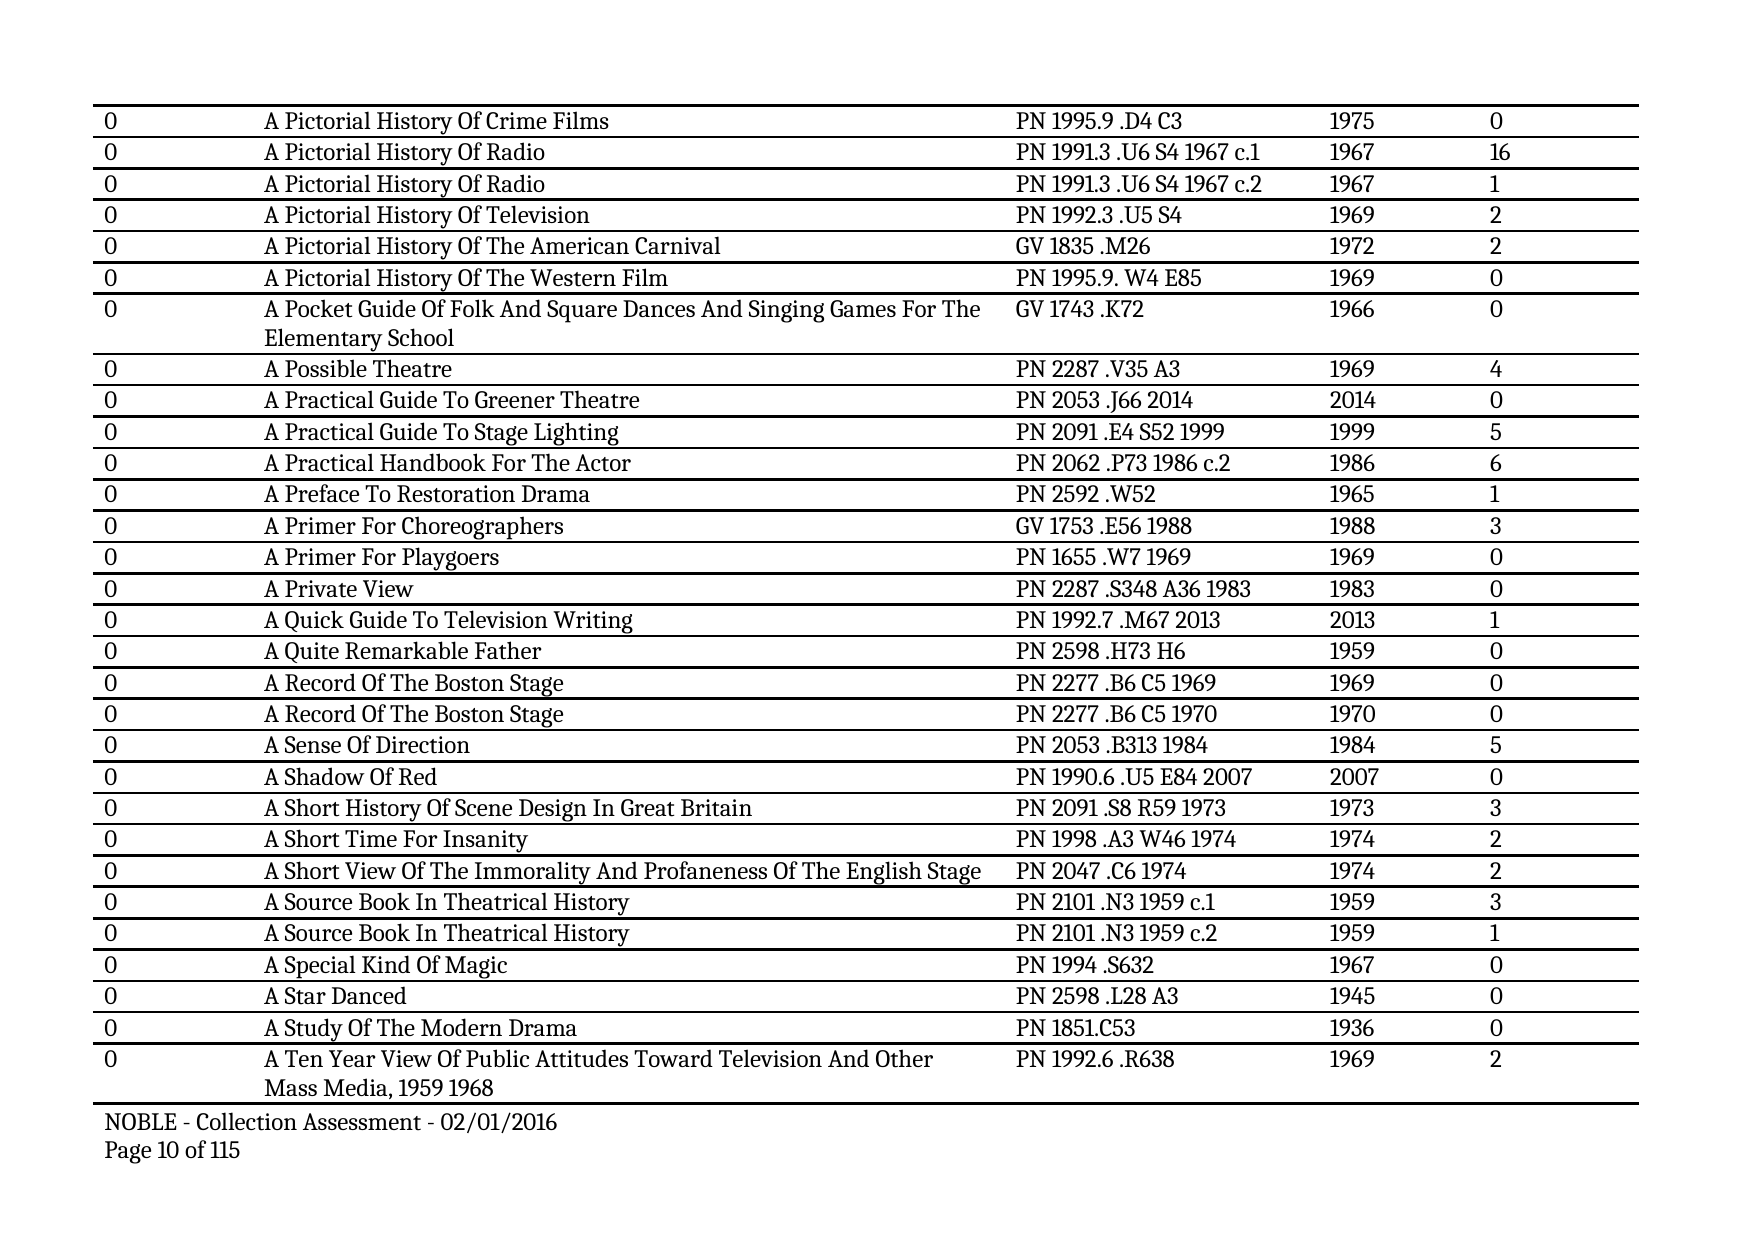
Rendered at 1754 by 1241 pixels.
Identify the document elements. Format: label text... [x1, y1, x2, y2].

table_cell PN 2592 .W52 [999, 481, 1319, 509]
table_cell A Private View [253, 575, 999, 603]
table_cell 1984 [1319, 731, 1478, 760]
table_cell 0 [93, 637, 253, 666]
table_cell 0 [1479, 575, 1638, 603]
table_cell PN 1995.9 .D4 C3 [999, 107, 1319, 136]
table_cell A Practical Guide To Stage Lighting [253, 418, 999, 446]
table_cell 1972 [1319, 232, 1478, 261]
table_cell 0 [93, 138, 253, 167]
table_cell 2 [1479, 1045, 1638, 1102]
table_cell A Pictorial History Of Crime Films [253, 107, 999, 136]
table_cell 1970 [1319, 700, 1478, 729]
table_cell PN 1998 .A3 W46 1974 [999, 825, 1319, 854]
table_cell 2 [1479, 201, 1638, 229]
table_cell 1967 [1319, 951, 1478, 979]
table_cell 0 [93, 355, 253, 384]
table_cell 1969 [1319, 669, 1478, 697]
table_cell 1959 [1319, 888, 1478, 917]
table_cell 1967 [1319, 138, 1478, 167]
table_cell 1 [1479, 170, 1638, 198]
table_cell A Pictorial History Of Radio [253, 138, 999, 167]
table_cell A Short View Of The Immorality And Profaneness Of The English Stage [253, 857, 999, 885]
table_cell A Source Book In Theatrical History [253, 920, 999, 948]
table_cell A Special Kind Of Magic [253, 951, 999, 979]
table_cell 0 [93, 543, 253, 572]
table_cell 0 [93, 857, 253, 885]
table_cell PN 1992.7 .M67 2013 [999, 606, 1319, 634]
table_cell 0 [93, 512, 253, 541]
table_cell 0 [93, 794, 253, 823]
table_cell 2007 [1319, 763, 1478, 791]
table_cell PN 2101 .N3 1959 c.1 [999, 888, 1319, 917]
table_cell 1 [1479, 920, 1638, 948]
table_cell PN 1992.3 .U5 S4 [999, 201, 1319, 229]
table_cell 0 [93, 232, 253, 261]
table_cell PN 2598 .L28 A3 [999, 982, 1319, 1011]
table_cell A Pictorial History Of Radio [253, 170, 999, 198]
table_cell A Pocket Guide Of Folk And Square Dances And Singing Games For The Elementary School [253, 295, 999, 352]
table_cell 0 [93, 606, 253, 634]
table_cell 1974 [1319, 857, 1478, 885]
table_cell 1965 [1319, 481, 1478, 509]
table_cell 1988 [1319, 512, 1478, 541]
table_cell PN 2277 .B6 C5 1969 [999, 669, 1319, 697]
table_cell PN 2101 .N3 1959 c.2 [999, 920, 1319, 948]
table_cell A Short History Of Scene Design In Great Britain [253, 794, 999, 823]
table_cell 1973 [1319, 794, 1478, 823]
table_cell 0 [93, 107, 253, 136]
table_cell 0 [93, 201, 253, 229]
table_cell A Sense Of Direction [253, 731, 999, 760]
table_cell 1999 [1319, 418, 1478, 446]
table_cell 1983 [1319, 575, 1478, 603]
table_cell 0 [93, 575, 253, 603]
table_cell 0 [1479, 295, 1638, 352]
table_cell PN 1990.6 .U5 E84 2007 [999, 763, 1319, 791]
table_cell 0 [93, 951, 253, 979]
table_cell 1959 [1319, 920, 1478, 948]
table_cell 2 [1479, 857, 1638, 885]
table_cell 1969 [1319, 264, 1478, 292]
table_cell 0 [93, 825, 253, 854]
table_cell A Primer For Playgoers [253, 543, 999, 572]
table_cell 1936 [1319, 1013, 1478, 1042]
table_cell 5 [1479, 731, 1638, 760]
table_cell GV 1743 .K72 [999, 295, 1319, 352]
table_cell PN 2062 .P73 1986 c.2 [999, 449, 1319, 478]
table_cell GV 1753 .E56 1988 [999, 512, 1319, 541]
table_cell 3 [1479, 794, 1638, 823]
table_cell 0 [93, 763, 253, 791]
table_cell 0 [93, 920, 253, 948]
table_cell 0 [93, 170, 253, 198]
table_cell PN 1991.3 .U6 S4 1967 c.1 [999, 138, 1319, 167]
table_cell A Primer For Choreographers [253, 512, 999, 541]
table_cell 2 [1479, 825, 1638, 854]
table_cell 0 [1479, 107, 1638, 136]
table_cell 1969 [1319, 355, 1478, 384]
table_cell 0 [1479, 637, 1638, 666]
table_cell 0 [93, 481, 253, 509]
table_cell 0 [93, 982, 253, 1011]
table_cell A Study Of The Modern Drama [253, 1013, 999, 1042]
table_cell A Quite Remarkable Father [253, 637, 999, 666]
table_cell 5 [1479, 418, 1638, 446]
table_cell 1969 [1319, 543, 1478, 572]
table_cell PN 1992.6 .R638 [999, 1045, 1319, 1102]
table_cell A Pictorial History Of The American Carnival [253, 232, 999, 261]
table_cell A Shadow Of Red [253, 763, 999, 791]
table_cell 1966 [1319, 295, 1478, 352]
table_cell PN 1851.C53 [999, 1013, 1319, 1042]
table_cell PN 2053 .J66 2014 [999, 386, 1319, 415]
table_cell 0 [93, 888, 253, 917]
table_cell 0 [93, 295, 253, 352]
table_cell A Preface To Restoration Drama [253, 481, 999, 509]
table_cell PN 2287 .S348 A36 1983 [999, 575, 1319, 603]
table_cell 0 [1479, 543, 1638, 572]
table_cell A Record Of The Boston Stage [253, 669, 999, 697]
table_cell A Pictorial History Of The Western Film [253, 264, 999, 292]
table_cell 1959 [1319, 637, 1478, 666]
table_cell 0 [93, 418, 253, 446]
table_cell PN 2287 .V35 A3 [999, 355, 1319, 384]
table_cell 1967 [1319, 170, 1478, 198]
table_cell 0 [1479, 1013, 1638, 1042]
table_cell 0 [1479, 386, 1638, 415]
table_cell 3 [1479, 888, 1638, 917]
table_cell 0 [1479, 763, 1638, 791]
table_cell 2014 [1319, 386, 1478, 415]
table_cell 1969 [1319, 1045, 1478, 1102]
table_cell A Pictorial History Of Television [253, 201, 999, 229]
table_cell PN 2047 .C6 1974 [999, 857, 1319, 885]
table_cell PN 2598 .H73 H6 [999, 637, 1319, 666]
table_cell A Source Book In Theatrical History [253, 888, 999, 917]
table_cell 4 [1479, 355, 1638, 384]
table_cell A Star Danced [253, 982, 999, 1011]
table_cell 0 [1479, 982, 1638, 1011]
table_cell A Record Of The Boston Stage [253, 700, 999, 729]
table_cell 0 [1479, 669, 1638, 697]
table_cell 1986 [1319, 449, 1478, 478]
table_cell PN 1994 .S632 [999, 951, 1319, 979]
table_cell 0 [93, 1045, 253, 1102]
table_cell PN 1991.3 .U6 S4 1967 c.2 [999, 170, 1319, 198]
table_cell GV 1835 .M26 [999, 232, 1319, 261]
table_cell PN 2053 .B313 1984 [999, 731, 1319, 760]
table_cell 0 [93, 700, 253, 729]
table_cell 16 [1479, 138, 1638, 167]
table_cell 0 [93, 669, 253, 697]
table_cell A Possible Theatre [253, 355, 999, 384]
table_cell 0 [1479, 264, 1638, 292]
table_cell 0 [93, 264, 253, 292]
table_cell 1945 [1319, 982, 1478, 1011]
table_cell 0 [93, 731, 253, 760]
table_cell 6 [1479, 449, 1638, 478]
table_cell 0 [1479, 700, 1638, 729]
table_cell PN 1655 .W7 1969 [999, 543, 1319, 572]
table_cell A Quick Guide To Television Writing [253, 606, 999, 634]
table_cell 2013 [1319, 606, 1478, 634]
table_cell A Practical Guide To Greener Theatre [253, 386, 999, 415]
table_cell A Practical Handbook For The Actor [253, 449, 999, 478]
table_cell 1975 [1319, 107, 1478, 136]
table_cell 0 [93, 1013, 253, 1042]
table_cell 0 [93, 449, 253, 478]
table_cell 1969 [1319, 201, 1478, 229]
table_cell PN 1995.9. W4 E85 [999, 264, 1319, 292]
table_cell 0 [1479, 951, 1638, 979]
table_cell 3 [1479, 512, 1638, 541]
table_cell A Short Time For Insanity [253, 825, 999, 854]
table_cell 1 [1479, 481, 1638, 509]
table_cell 2 [1479, 232, 1638, 261]
table_cell A Ten Year View Of Public Attitudes Toward Television And Other Mass Media, 1959 1968 [253, 1045, 999, 1102]
table_cell 1 [1479, 606, 1638, 634]
table_cell PN 2277 .B6 C5 1970 [999, 700, 1319, 729]
table_cell PN 2091 .E4 S52 1999 [999, 418, 1319, 446]
table_cell 1974 [1319, 825, 1478, 854]
table_cell PN 2091 .S8 R59 1973 [999, 794, 1319, 823]
table_cell 0 [93, 386, 253, 415]
